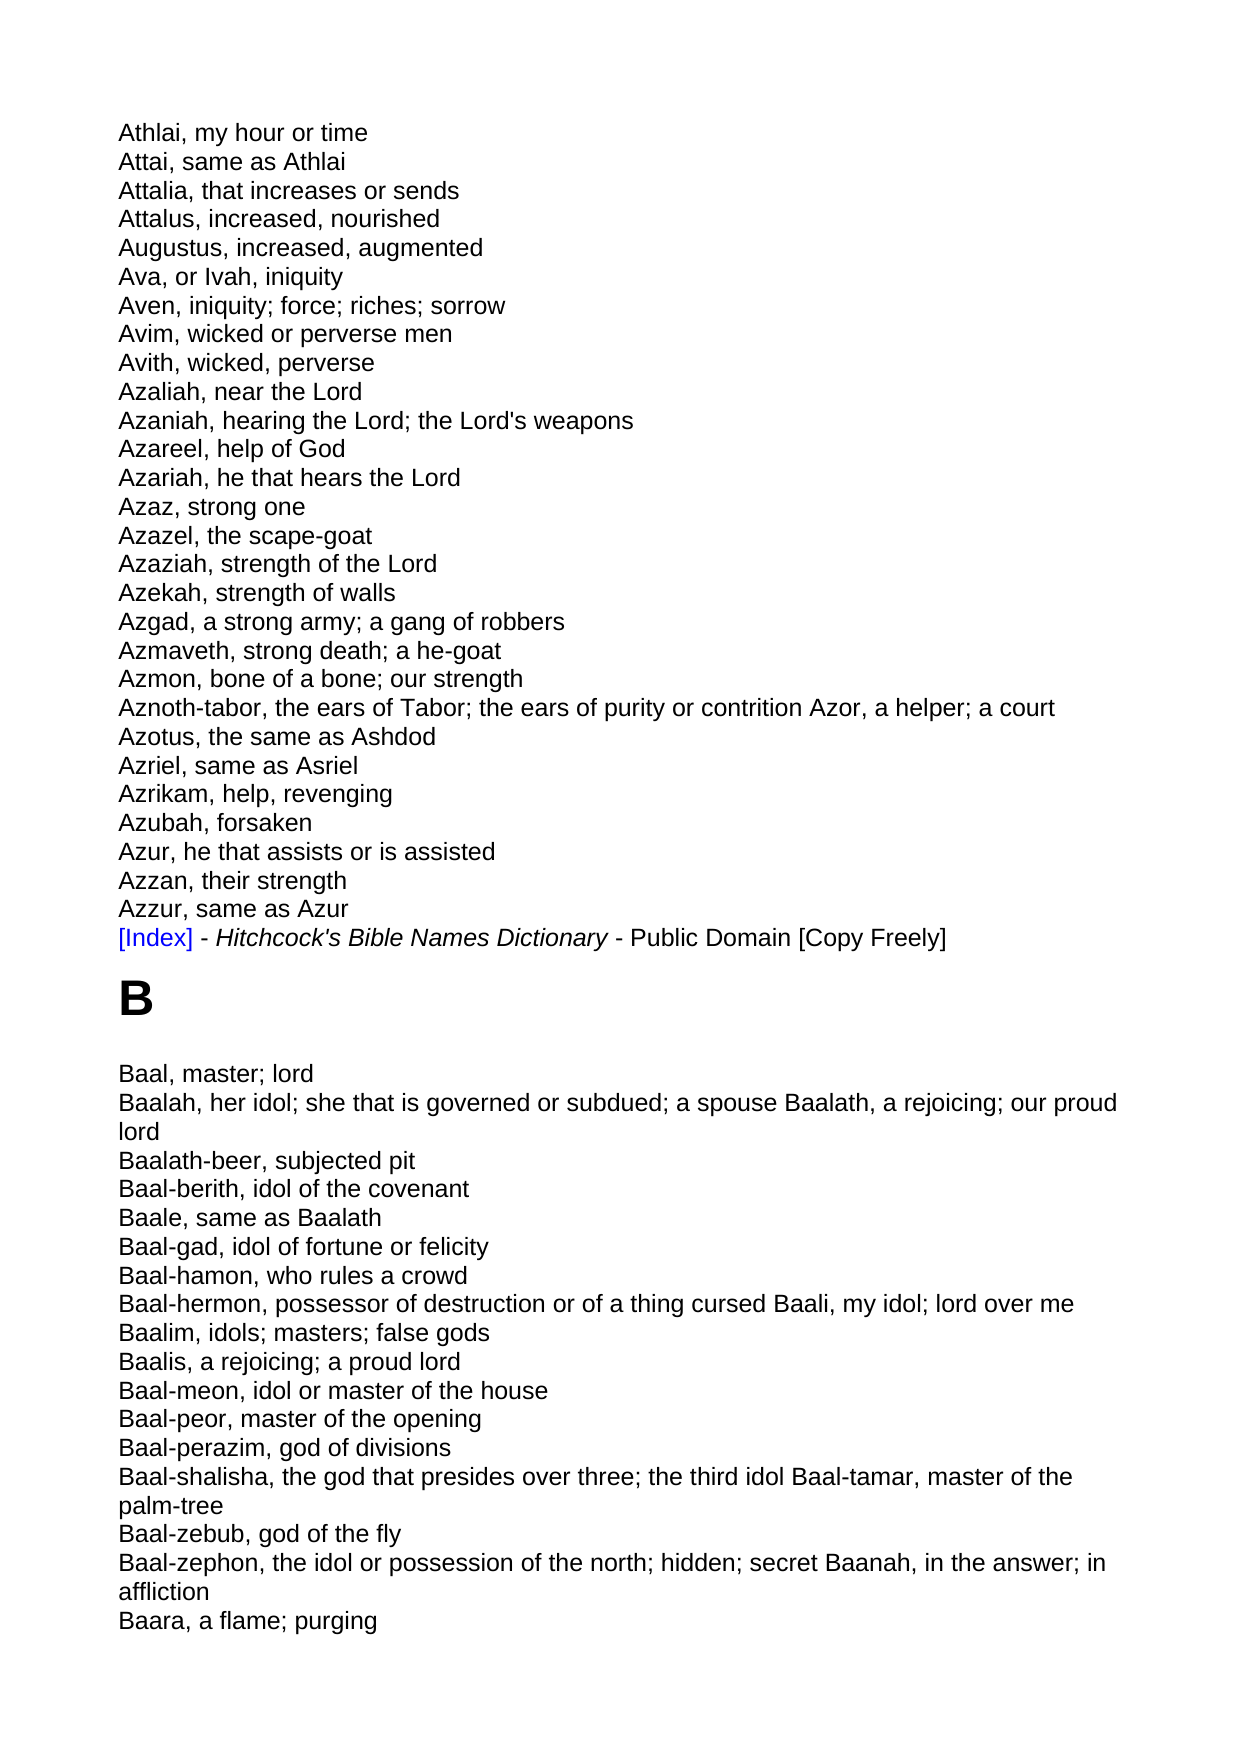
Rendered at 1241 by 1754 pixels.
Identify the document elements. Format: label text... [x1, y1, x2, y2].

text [118, 118, 1122, 923]
text [Index] - Hitchcock's Bible Names Dictionary - Public Domain [Copy Freely] [118, 923, 1122, 952]
text B [118, 968, 1122, 1026]
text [118, 1059, 1122, 1634]
